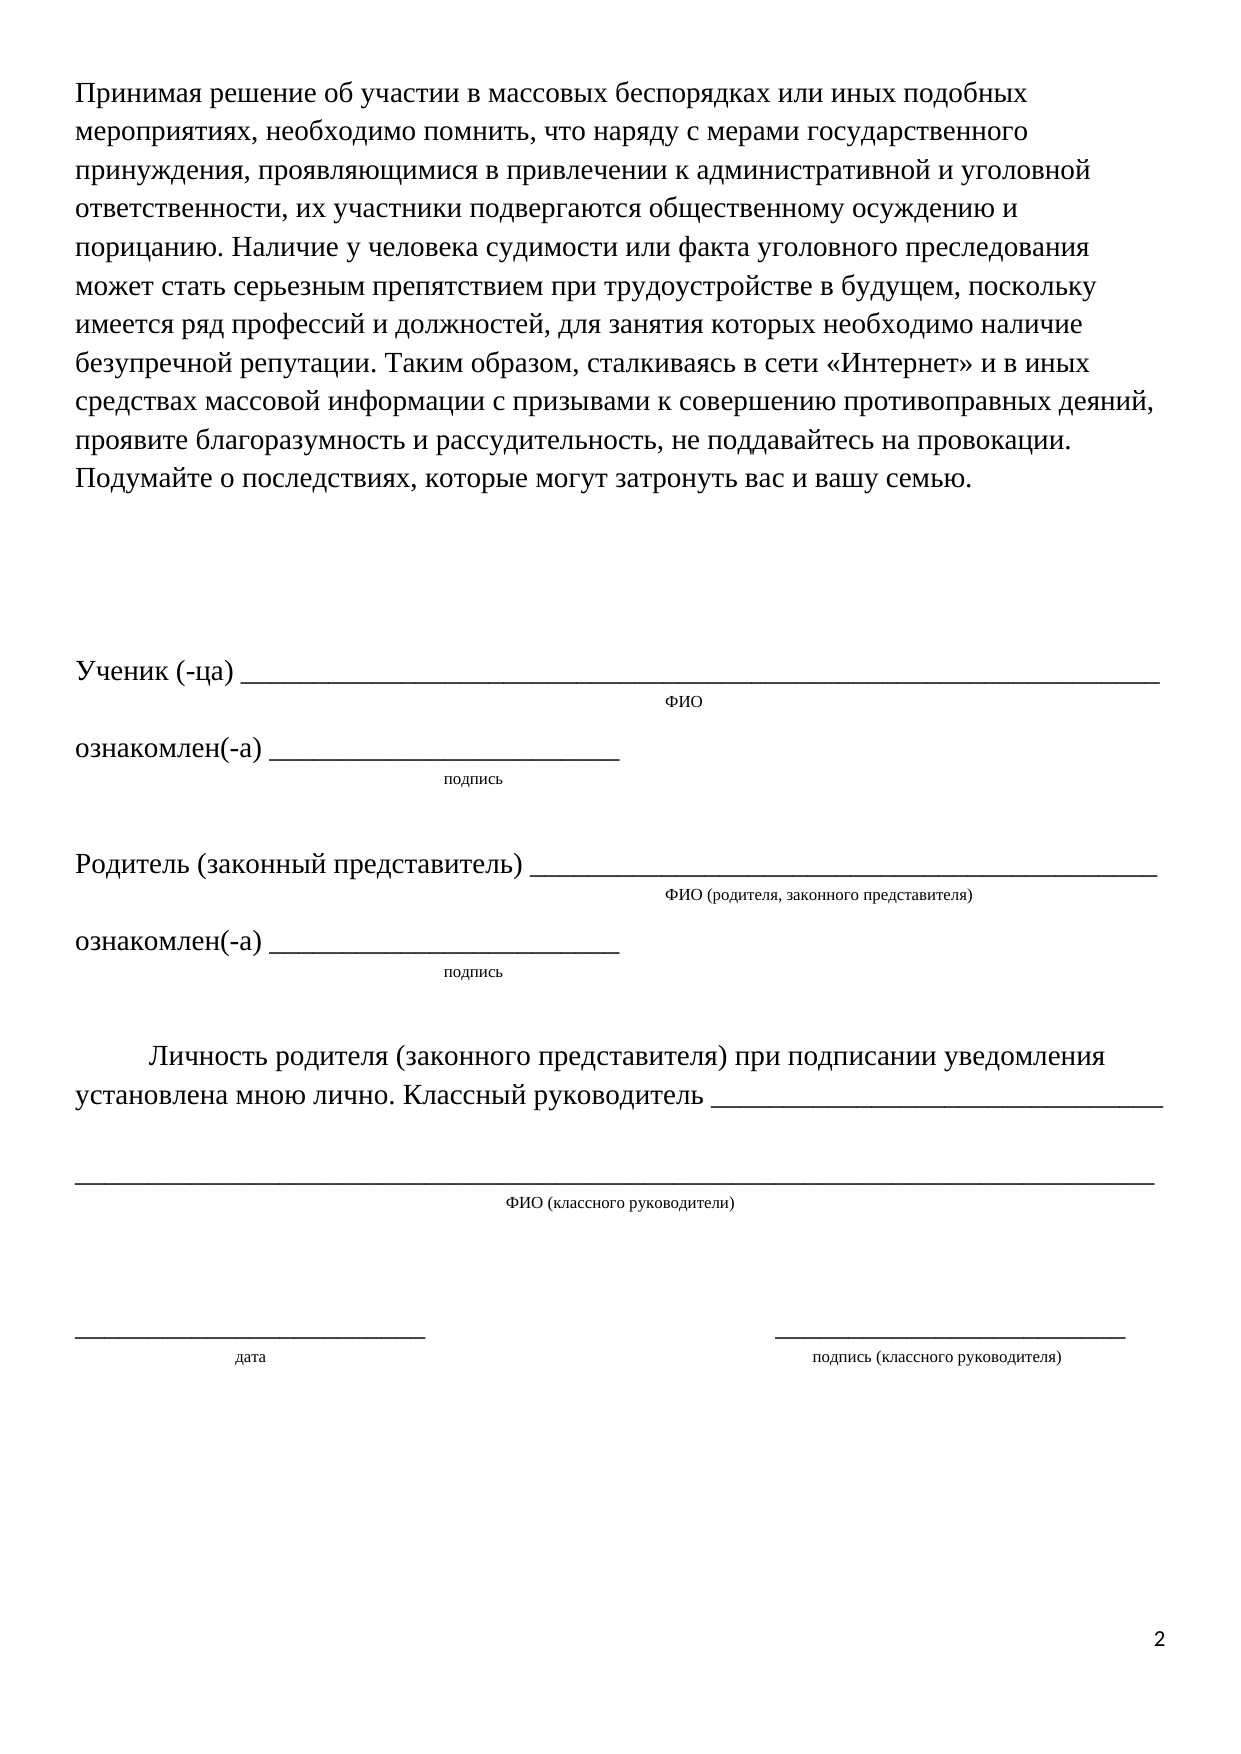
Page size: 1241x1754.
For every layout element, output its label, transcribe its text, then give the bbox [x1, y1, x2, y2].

text ФИО [591, 692, 1165, 725]
text дата подпись (классного руководителя) [222, 1347, 1165, 1380]
text ознакомлен(-а) ________________________ [75, 923, 1165, 956]
text ФИО (классного руководители) [75, 1193, 1165, 1226]
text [75, 75, 1165, 494]
text Личность родителя (законного представителя) при подписании уведомления установлена мною лично. Классный руководитель _______________________________ [75, 1038, 1165, 1111]
text ________________________ ________________________ [75, 1308, 1165, 1342]
text Ученик (-ца) _______________________________________________________________ [75, 653, 1165, 687]
text ФИО (родителя, законного представителя) [591, 884, 1165, 918]
text подпись [370, 769, 1165, 802]
text ознакомлен(-а) ________________________ [75, 730, 1165, 764]
text Родитель (законный представитель) ___________________________________________ [75, 846, 1165, 879]
text __________________________________________________________________________ [75, 1154, 1165, 1188]
text подпись [370, 961, 1165, 995]
